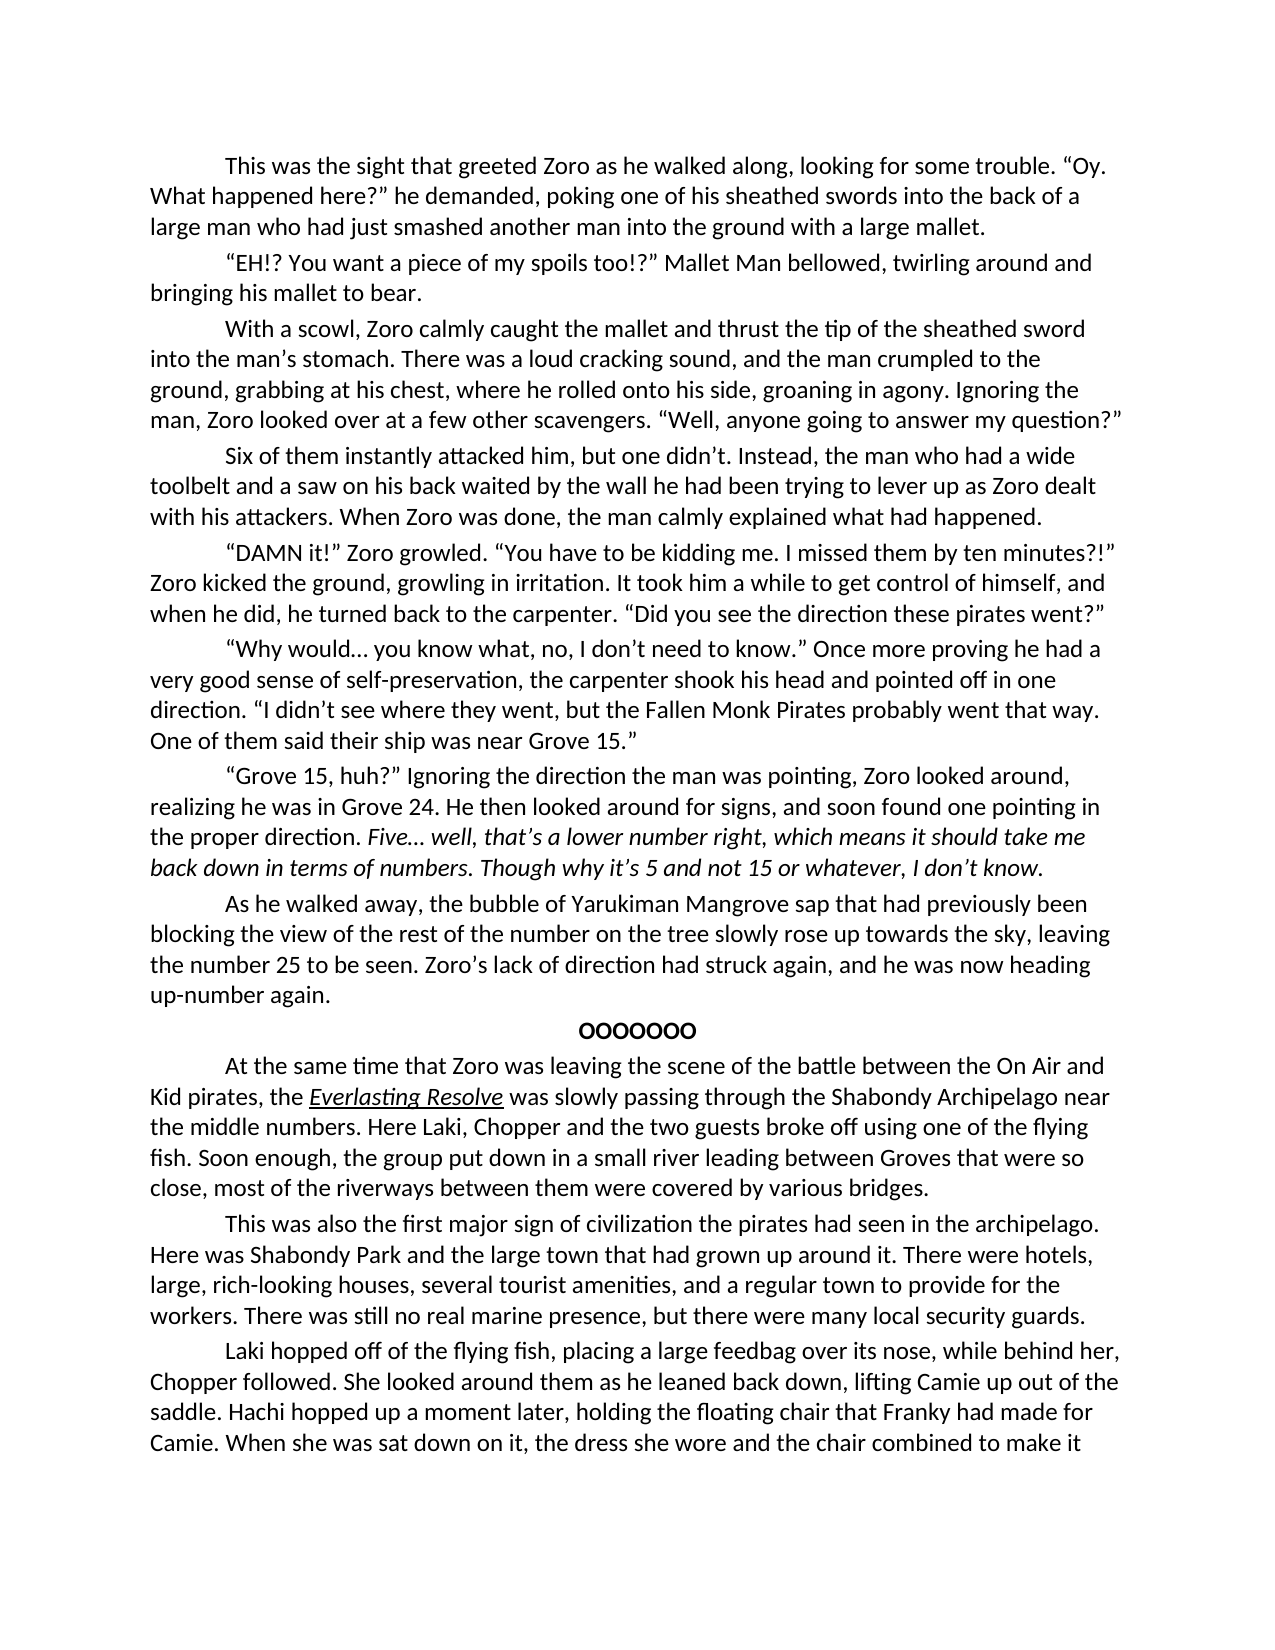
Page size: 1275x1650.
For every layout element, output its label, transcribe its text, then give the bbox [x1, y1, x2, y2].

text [150, 1335, 1125, 1457]
text With a scowl, Zoro calmly caught the mallet and thrust the tip of the sheathed sword into the man’s stomach. There was a loud cracking sound, and the man crumpled to the ground, grabbing at his chest, where he rolled onto his side, groaning in agony. Ignoring the man, Zoro looked over at a few other scavengers. “Well, anyone going to answer my question?” [150, 313, 1125, 435]
text This was the sight that greeted Zoro as he walked along, looking for some trouble. “Oy. What happened here?” he demanded, poking one of his sheathed swords into the back of a large man who had just smashed another man into the ground with a large mallet. [150, 150, 1125, 242]
text OOOOOOO [150, 1015, 1125, 1045]
text “EH!? You want a piece of my spoils too!?” Mallet Man bellowed, twirling around and bringing his mallet to bear. [150, 247, 1125, 308]
text “Why would… you know what, no, I don’t need to know.” Once more proving he had a very good sense of self-preservation, the carpenter shook his head and pointed off in one direction. “I didn’t see where they went, but the Fallen Monk Pirates probably went that way. One of them said their ship was near Grove 15.” [150, 633, 1125, 755]
text This was also the first major sign of civilization the pirates had seen in the archipelago. Here was Shabondy Park and the large town that had grown up around it. There were hotels, large, rich-looking houses, several tourist amenities, and a regular town to provide for the workers. There was still no real marine presence, but there were many local security guards. [150, 1208, 1125, 1330]
text “Grove 15, huh?” Ignoring the direction the man was pointing, Zoro looked around, realizing he was in Grove 24. He then looked around for signs, and soon found one pointing in the proper direction. Five… well, that’s a lower number right, which means it should take me back down in terms of numbers. Though why it’s 5 and not 15 or whatever, I don’t know. [150, 761, 1125, 883]
text “DAMN it!” Zoro growled. “You have to be kidding me. I missed them by ten minutes?!” Zoro kicked the ground, growling in irritation. It took him a while to get control of himself, and when he did, he turned back to the carpenter. “Did you see the direction these pirates went?” [150, 537, 1125, 628]
text At the same time that Zoro was leaving the scene of the battle between the On Air and Kid pirates, the Everlasting Resolve was slowly passing through the Shabondy Archipelago near the middle numbers. Here Laki, Chopper and the two guests broke off using one of the flying fish. Soon enough, the group put down in a small river leading between Groves that were so close, most of the riverways between them were covered by various bridges. [150, 1051, 1125, 1203]
text As he walked away, the bubble of Yarukiman Mangrove sap that had previously been blocking the view of the rest of the number on the tree slowly rose up towards the sky, leaving the number 25 to be seen. Zoro’s lack of direction had struck again, and he was now heading up-number again. [150, 888, 1125, 1010]
text Six of them instantly attacked him, but one didn’t. Instead, the man who had a wide toolbelt and a saw on his back waited by the wall he had been trying to lever up as Zoro dealt with his attackers. When Zoro was done, the man calmly explained what had happened. [150, 440, 1125, 532]
